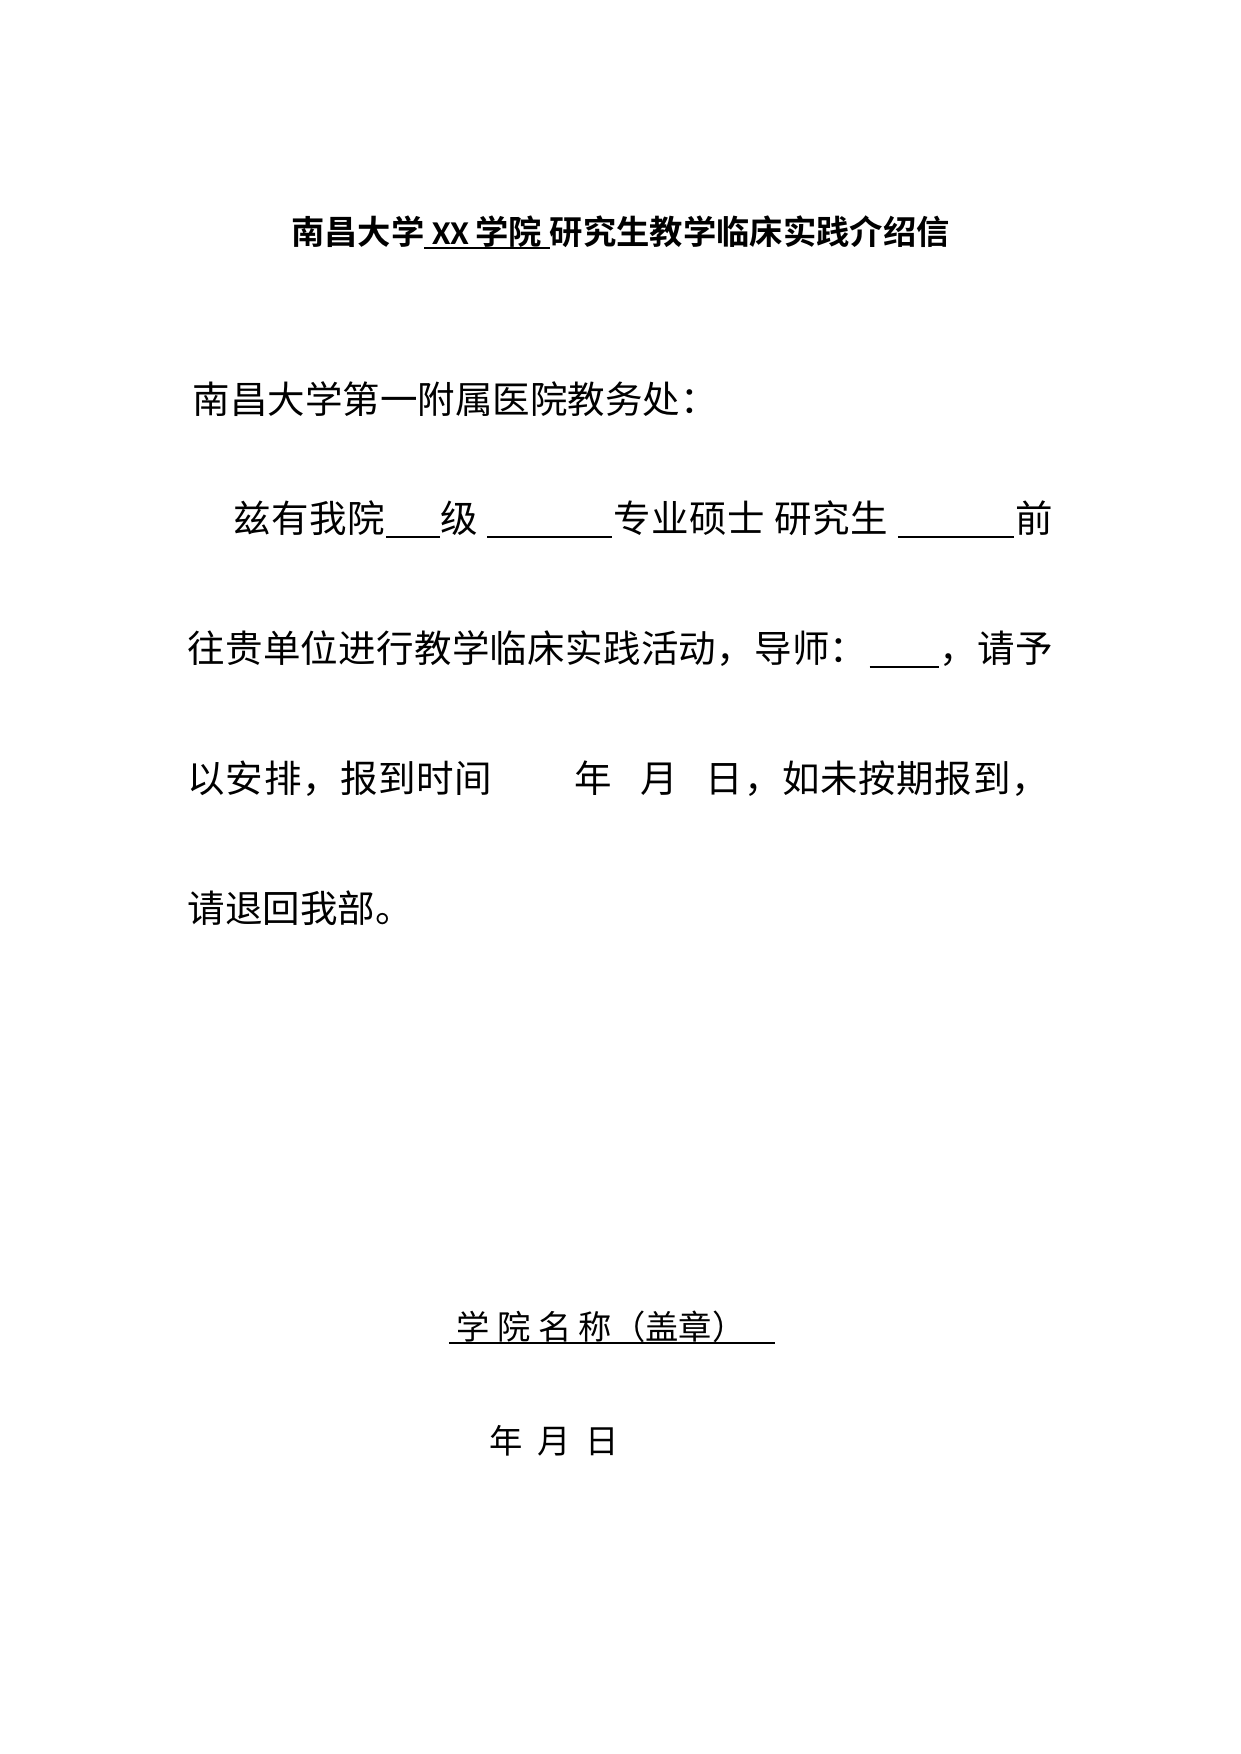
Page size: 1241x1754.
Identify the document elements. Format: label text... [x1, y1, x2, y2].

text 学 院 名 称（盖章） [187, 1293, 1053, 1358]
text 兹有我院 级 专业硕士 研究生 前往贵单位进行教学临床实践活动，导师： ，请予以安排，报到时间 年 月 日，如未按期报到，请退回我部。 [187, 483, 1053, 938]
text 年 月 日 [187, 1406, 1053, 1471]
text 南昌大学第一附属医院教务处： [187, 364, 1053, 429]
subtitle 南昌大学 XX学院 研究生教学临床实践介绍信 [187, 197, 1053, 262]
